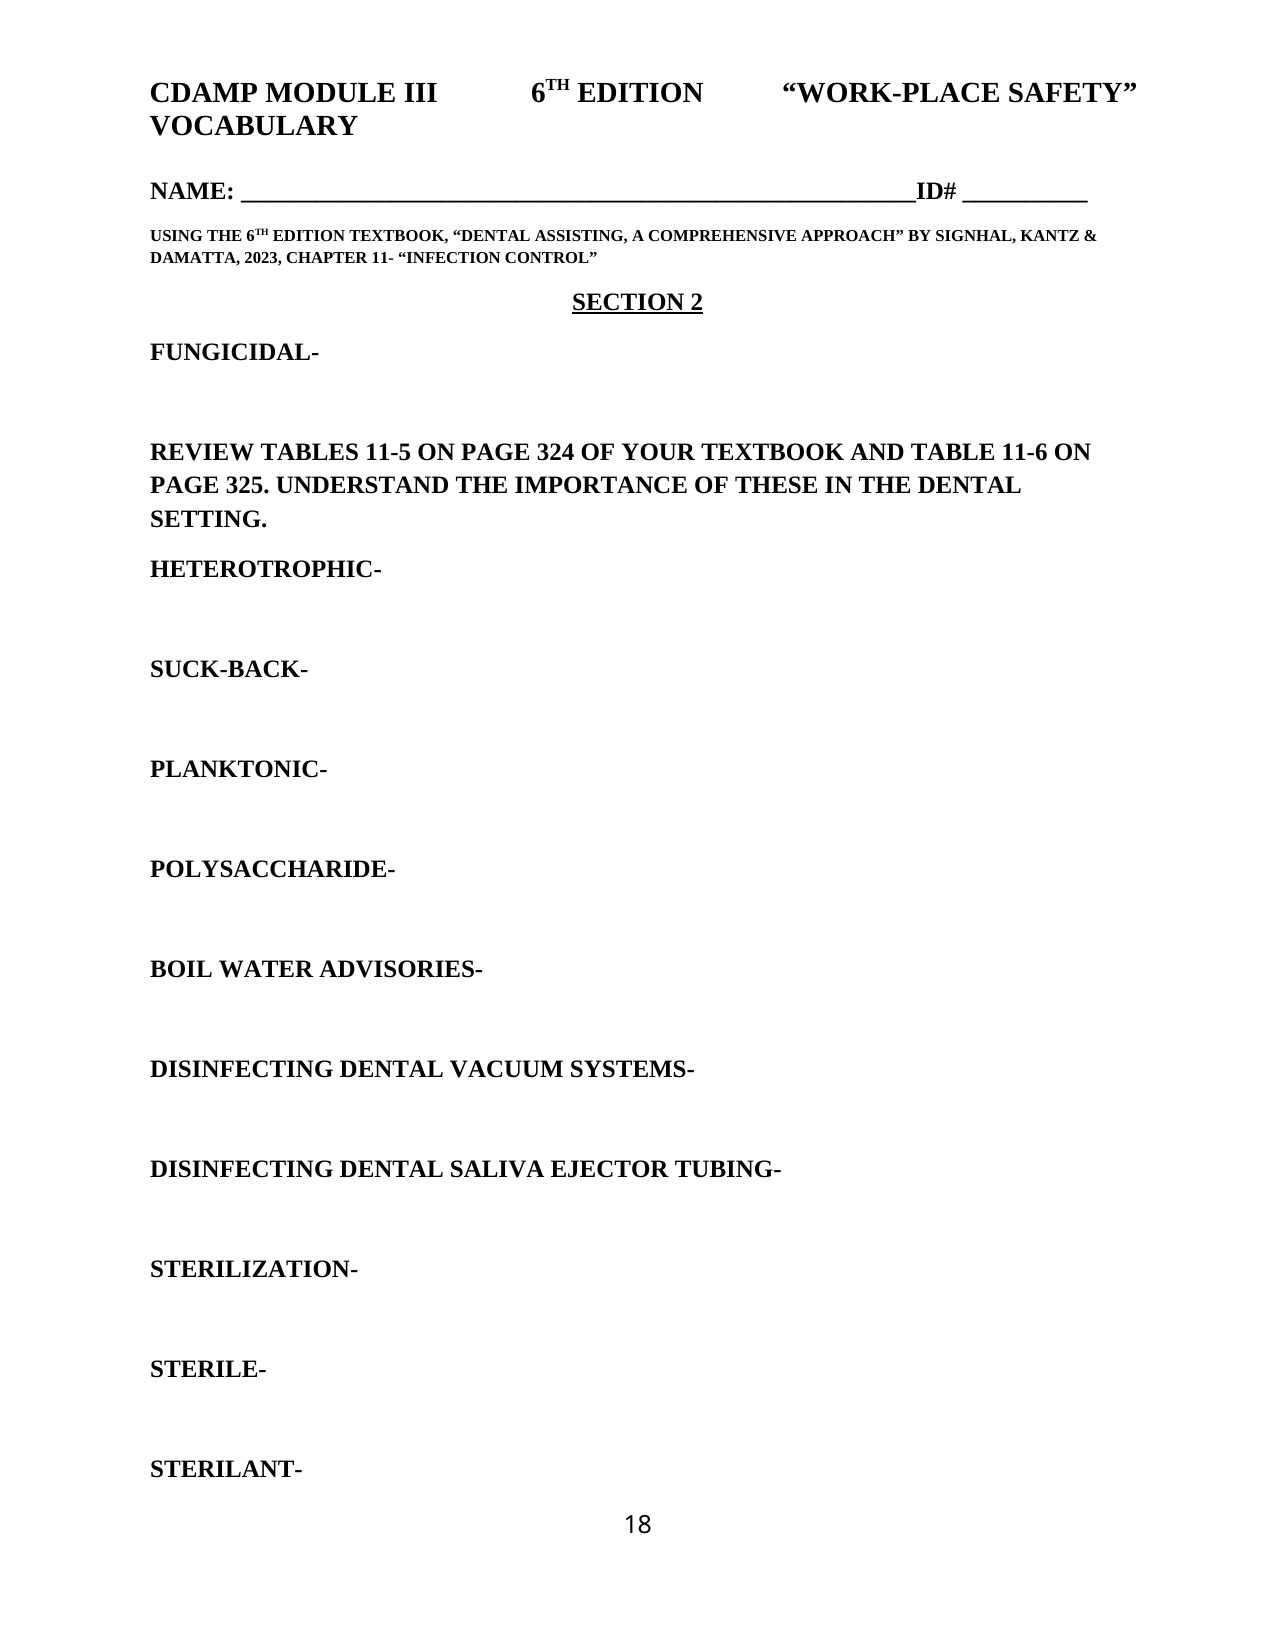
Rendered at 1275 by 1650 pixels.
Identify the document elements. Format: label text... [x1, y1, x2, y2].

text SUCK-BACK- [150, 654, 1125, 683]
text POLYSACCHARIDE- [150, 854, 1125, 883]
text STERILIZATION- [150, 1254, 1125, 1283]
text REVIEW TABLES 11-5 ON PAGE 324 OF YOUR TEXTBOOK AND TABLE 11-6 ON PAGE 325. UNDERSTAND THE IMPORTANCE OF THESE IN THE DENTAL SETTING. [150, 437, 1125, 533]
text STERILE- [150, 1354, 1125, 1383]
text NAME: ______________________________________________________ID# __________ [150, 176, 1125, 205]
text USING THE 6TH EDITION TEXTBOOK, “DENTAL ASSISTING, A COMPREHENSIVE APPROACH” BY SIGNHAL, KANTZ & DAMATTA, 2023, CHAPTER 11- “INFECTION CONTROL” [150, 226, 1125, 267]
text FUNGICIDAL- [150, 337, 1125, 366]
text PLANKTONIC- [150, 754, 1125, 783]
text BOIL WATER ADVISORIES- [150, 954, 1125, 983]
text DISINFECTING DENTAL SALIVA EJECTOR TUBING- [150, 1154, 1125, 1183]
text HETEROTROPHIC- [150, 554, 1125, 583]
text DISINFECTING DENTAL VACUUM SYSTEMS- [150, 1054, 1125, 1083]
text STERILANT- [150, 1454, 1125, 1483]
text SECTION 2 [150, 287, 1125, 316]
